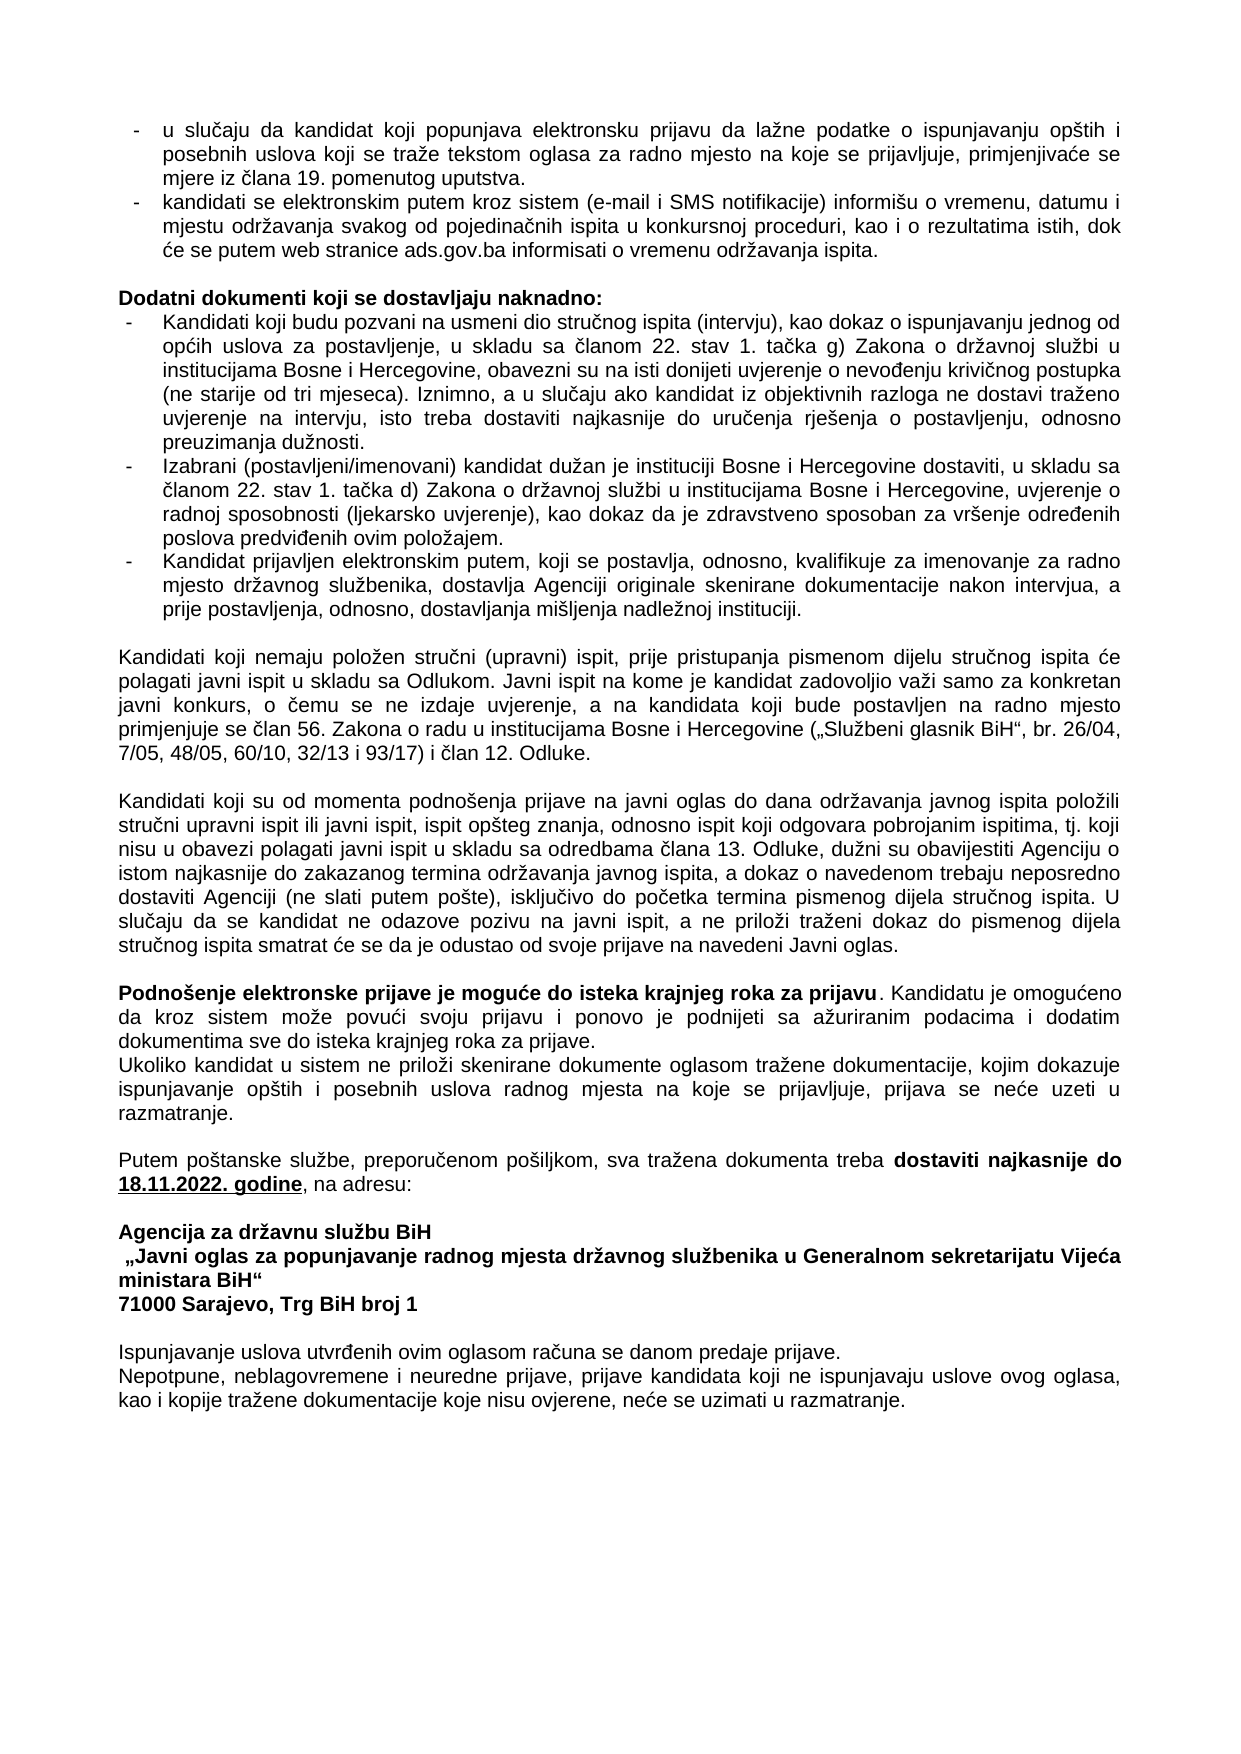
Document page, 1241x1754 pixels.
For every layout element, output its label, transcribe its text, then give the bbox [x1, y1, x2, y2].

text Dodatni dokumenti koji se dostavljaju naknadno: [118, 286, 1122, 310]
text Agencija za državnu službu BiH [118, 1220, 1122, 1244]
list Kandidati koji budu pozvani na usmeni dio stručnog ispita (intervju), kao dokaz o ispunjavanju jednog od općih uslova za postavljenje, u skladu sa članom 22. stav 1. tačka g) Zakona o državnoj službi u institucijama Bosne i Hercegovine, obavezni su na isti donijeti uvjerenje o nevođenju krivičnog postupka (ne starije od tri mjeseca). Iznimno, a u slučaju ako kandidat iz objektivnih razloga ne dostavi traženo uvjerenje na intervju, isto treba dostaviti najkasnije do uručenja rješenja o postavlјenju, odnosno preuzimanja dužnosti. [125, 310, 1122, 453]
list u slučaju da kandidat koji popunjava elektronsku prijavu da lažne podatke o ispunjavanju opštih i posebnih uslova koji se traže tekstom oglasa za radno mjesto na koje se prijavljuje, primjenjivaće se mjere iz člana 19. pomenutog uputstva. [133, 118, 1122, 190]
text Ukoliko kandidat u sistem ne priloži skenirane dokumente oglasom tražene dokumentacije, kojim dokazuje ispunjavanje opštih i posebnih uslova radnog mjesta na koje se prijavljuje, prijava se neće uzeti u razmatranje. [118, 1052, 1122, 1124]
text Podnošenje elektronske prijave je moguće do isteka krajnjeg roka za prijavu. Kandidatu je omogućeno da kroz sistem može povući svoju prijavu i ponovo je podnijeti sa ažuriranim podacima i dodatim dokumentima sve do isteka krajnjeg roka za prijave. [118, 981, 1122, 1052]
text Kandidati koji nemaju položen stručni (upravni) ispit, prije pristupanja pismenom dijelu stručnog ispita će polagati javni ispit u skladu sa Odlukom. Javni ispit na kome je kandidat zadovoljio važi samo za konkretan javni konkurs, o čemu se ne izdaje uvjerenje, a na kandidata koji bude postavljen na radno mjesto primjenjuje se član 56. Zakona o radu u institucijama Bosne i Hercegovine („Službeni glasnik BiH“, br. 26/04, 7/05, 48/05, 60/10, 32/13 i 93/17) i član 12. Odluke. [118, 645, 1122, 765]
text Ispunjavanje uslova utvrđenih ovim oglasom računa se danom predaje prijave. [118, 1340, 1122, 1364]
list kandidati se elektronskim putem kroz sistem (e-mail i SMS notifikacije) informišu o vremenu, datumu i mjestu održavanja svakog od pojedinačnih ispita u konkursnoj proceduri, kao i o rezultatima istih, dok će se putem web stranice ads.gov.ba informisati o vremenu održavanja ispita. [133, 190, 1122, 262]
list Izabrani (postavljeni/imenovani) kandidat dužan je instituciji Bosne i Hercegovine dostaviti, u skladu sa članom 22. stav 1. tačka d) Zakona o državnoj službi u institucijama Bosne i Hercegovine, uvjerenje o radnoj sposobnosti (ljekarsko uvjerenje), kao dokaz da je zdravstveno sposoban za vršenje određenih poslova predviđenih ovim položajem. [125, 453, 1122, 549]
text Putem poštanske službe, preporučenom pošiljkom, sva tražena dokumenta treba dostaviti najkasnije do 18.11.2022. godine, na adresu: [118, 1148, 1122, 1196]
text „Javni oglas za popunjavanje radnog mjesta državnog službenika u Generalnom sekretarijatu Vijeća ministara BiH“ [118, 1244, 1122, 1292]
text 71000 Sarajevo, Trg BiH broj 1 [118, 1292, 1122, 1316]
text Kandidati koji su od momenta podnošenja prijave na javni oglas do dana održavanja javnog ispita položili stručni upravni ispit ili javni ispit, ispit opšteg znanja, odnosno ispit koji odgovara pobrojanim ispitima, tj. koji nisu u obavezi polagati javni ispit u skladu sa odredbama člana 13. Odluke, dužni su obavijestiti Agenciju o istom najkasnije do zakazanog termina održavanja javnog ispita, a dokaz o navedenom trebaju neposredno dostaviti Agenciji (ne slati putem pošte), isključivo do početka termina pismenog dijela stručnog ispita. U slučaju da se kandidat ne odazove pozivu na javni ispit, a ne priloži traženi dokaz do pismenog dijela stručnog ispita smatrat će se da je odustao od svoje prijave na navedeni Javni oglas. [118, 789, 1122, 957]
list Kandidat prijavljen elektronskim putem, koji se postavlja, odnosno, kvalifikuje za imenovanje za radno mjesto državnog službenika, dostavlja Agenciji originale skenirane dokumentacije nakon intervjua, a prije postavljenja, odnosno, dostavljanja mišljenja nadležnoj instituciji. [125, 549, 1122, 621]
text Nepotpune, neblagovremene i neuredne prijave, prijave kandidata koji ne ispunjavaju uslove ovog oglasa, kao i kopije tražene dokumentacije koje nisu ovjerene, neće se uzimati u razmatranje. [118, 1364, 1122, 1412]
